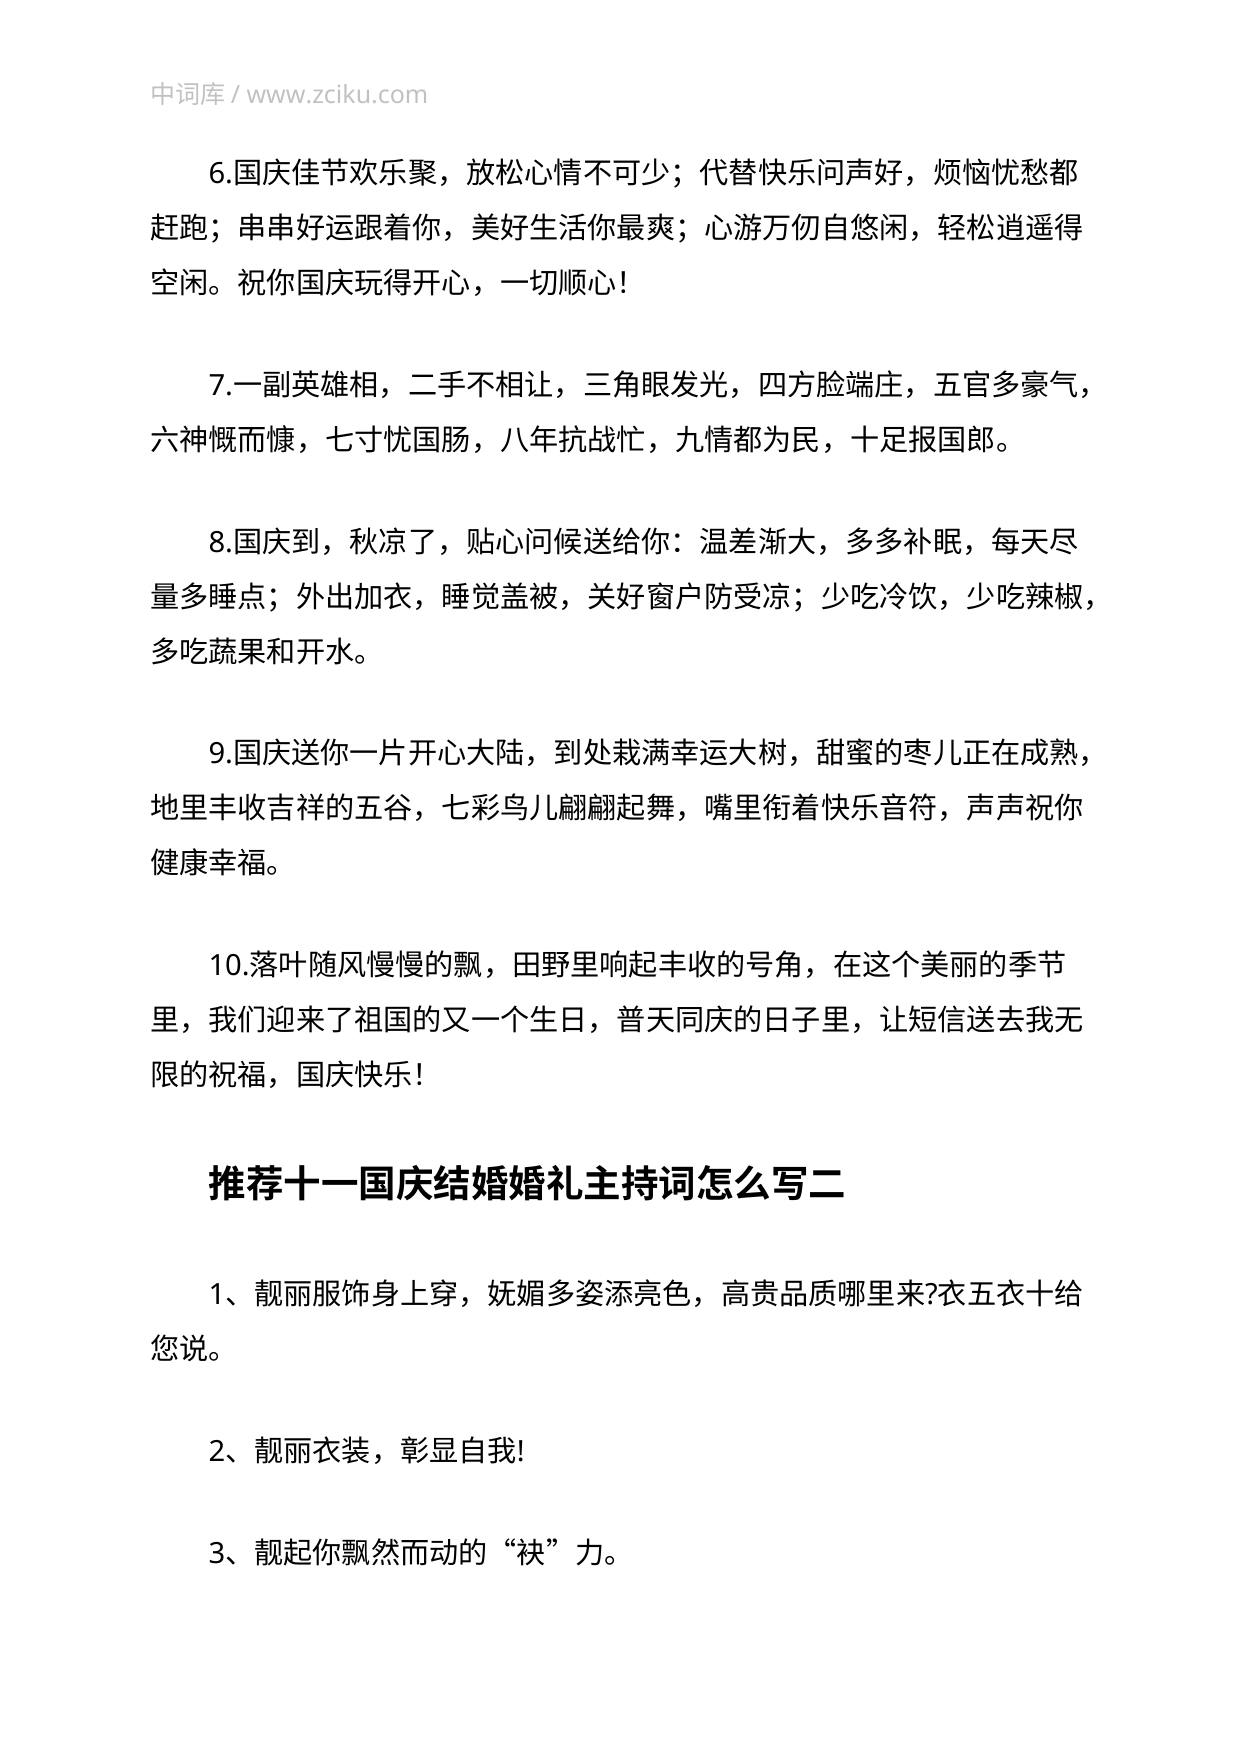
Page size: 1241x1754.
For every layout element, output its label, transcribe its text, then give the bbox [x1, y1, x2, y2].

text 10.落叶随风慢慢的飘，田野里响起丰收的号角，在这个美丽的季节里，我们迎来了祖国的又一个生日，普天同庆的日子里，让短信送去我无限的祝福，国庆快乐！ [150, 942, 1090, 1094]
text 3、靓起你飘然而动的“袂”力。 [150, 1529, 1090, 1572]
text 6.国庆佳节欢乐聚，放松心情不可少；代替快乐问声好，烦恼忧愁都赶跑；串串好运跟着你，美好生活你最爽；心游万仞自悠闲，轻松逍遥得空闲。祝你国庆玩得开心，一切顺心！ [150, 150, 1090, 302]
text 2、靓丽衣装，彰显自我! [150, 1428, 1090, 1470]
text 9.国庆送你一片开心大陆，到处栽满幸运大树，甜蜜的枣儿正在成熟，地里丰收吉祥的五谷，七彩鸟儿翩翩起舞，嘴里衔着快乐音符，声声祝你健康幸福。 [150, 730, 1090, 882]
text 7.一副英雄相，二手不相让，三角眼发光，四方脸端庄，五官多豪气，六神慨而慷，七寸忧国肠，八年抗战忙，九情都为民，十足报国郎。 [150, 362, 1090, 459]
text 8.国庆到，秋凉了，贴心问候送给你：温差渐大，多多补眠，每天尽量多睡点；外出加衣，睡觉盖被，关好窗户防受凉；少吃冷饮，少吃辣椒，多吃蔬果和开水。 [150, 518, 1090, 671]
text 推荐十一国庆结婚婚礼主持词怎么写二 [150, 1153, 1090, 1208]
text 1、靓丽服饰身上穿，妩媚多姿添亮色，高贵品质哪里来?衣五衣十给您说。 [150, 1271, 1090, 1368]
